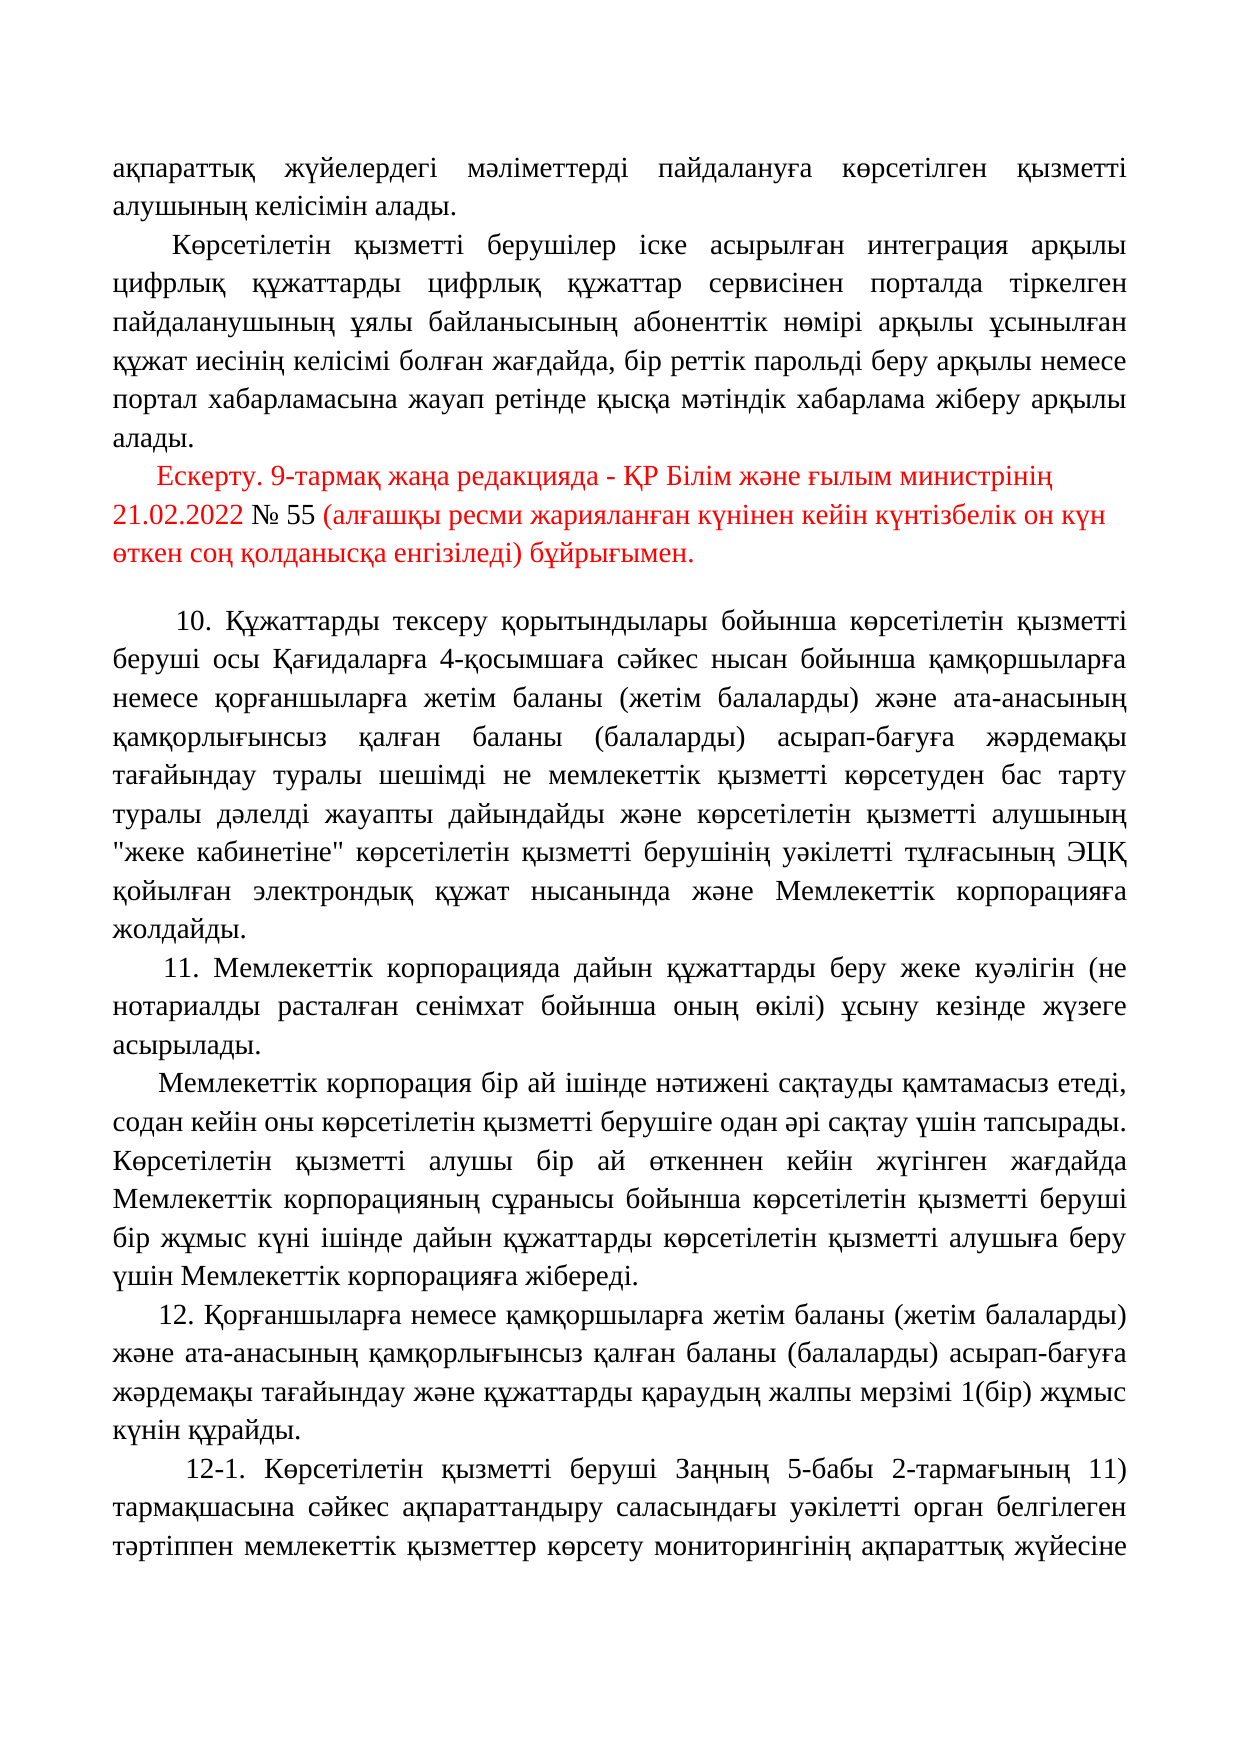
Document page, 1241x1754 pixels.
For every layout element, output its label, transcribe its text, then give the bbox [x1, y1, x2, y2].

text Мемлекеттік корпорация бір ай ішінде нәтижені сақтауды қамтамасыз етеді, содан кейін оны көрсетілетін қызметті берушіге одан әрі сақтау үшін тапсырады. Көрсетілетін қызметті алушы бір ай өткеннен кейін жүгінген жағдайда Мемлекеттік корпорацияның сұранысы бойынша көрсетілетін қызметті беруші бір жұмыс күні ішінде дайын құжаттарды көрсетілетін қызметті алушыға беру үшін Мемлекеттік корпорацияға жібереді. [112, 1066, 1128, 1292]
text 10. Құжаттарды тексеру қорытындылары бойынша көрсетілетін қызметті беруші осы Қағидаларға 4-қосымшаға сәйкес нысан бойынша қамқоршыларға немесе қорғаншыларға жетім баланы (жетім балаларды) және ата-анасының қамқорлығынсыз қалған баланы (балаларды) асырап-бағуға жәрдемақы тағайындау туралы шешімді не мемлекеттік қызметті көрсетуден бас тарту туралы дәлелді жауапты дайындайды және көрсетілетін қызметті алушының "жеке кабинетіне" көрсетілетін қызметті берушінің уәкілетті тұлғасының ЭЦҚ қойылған электрондық құжат нысанында және Мемлекеттік корпорацияға жолдайды. [112, 603, 1128, 945]
text 12. Қорғаншыларға немесе қамқоршыларға жетім баланы (жетім балаларды) және ата-анасының қамқорлығынсыз қалған баланы (балаларды) асырап-бағуға жәрдемақы тағайындау және құжаттарды қараудың жалпы мерзімі 1(бір) жұмыс күнін құрайды. [112, 1297, 1128, 1446]
text Ескерту. 9-тармақ жаңа редакцияда - ҚР Білім және ғылым министрінің 21.02.2022 № 55 (алғашқы ресми жарияланған күнінен кейін күнтізбелік он күн өткен соң қолданысқа енгізіледі) бұйрығымен. [112, 458, 1128, 599]
text Көрсетілетін қызметті берушілер іске асырылған интеграция арқылы цифрлық құжаттарды цифрлық құжаттар сервисінен порталда тіркелген пайдаланушының ұялы байланысының абоненттік нөмірі арқылы ұсынылған құжат иесінің келісімі болған жағдайда, бір реттік парольді беру арқылы немесе портал хабарламасына жауап ретінде қысқа мәтіндік хабарлама жіберу арқылы алады. [112, 227, 1128, 453]
text 11. Мемлекеттік корпорацияда дайын құжаттарды беру жеке куәлігін (не нотариалды расталған сенімхат бойынша оның өкілі) ұсыну кезінде жүзеге асырылады. [112, 950, 1128, 1061]
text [112, 150, 1128, 222]
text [112, 1451, 1128, 1562]
